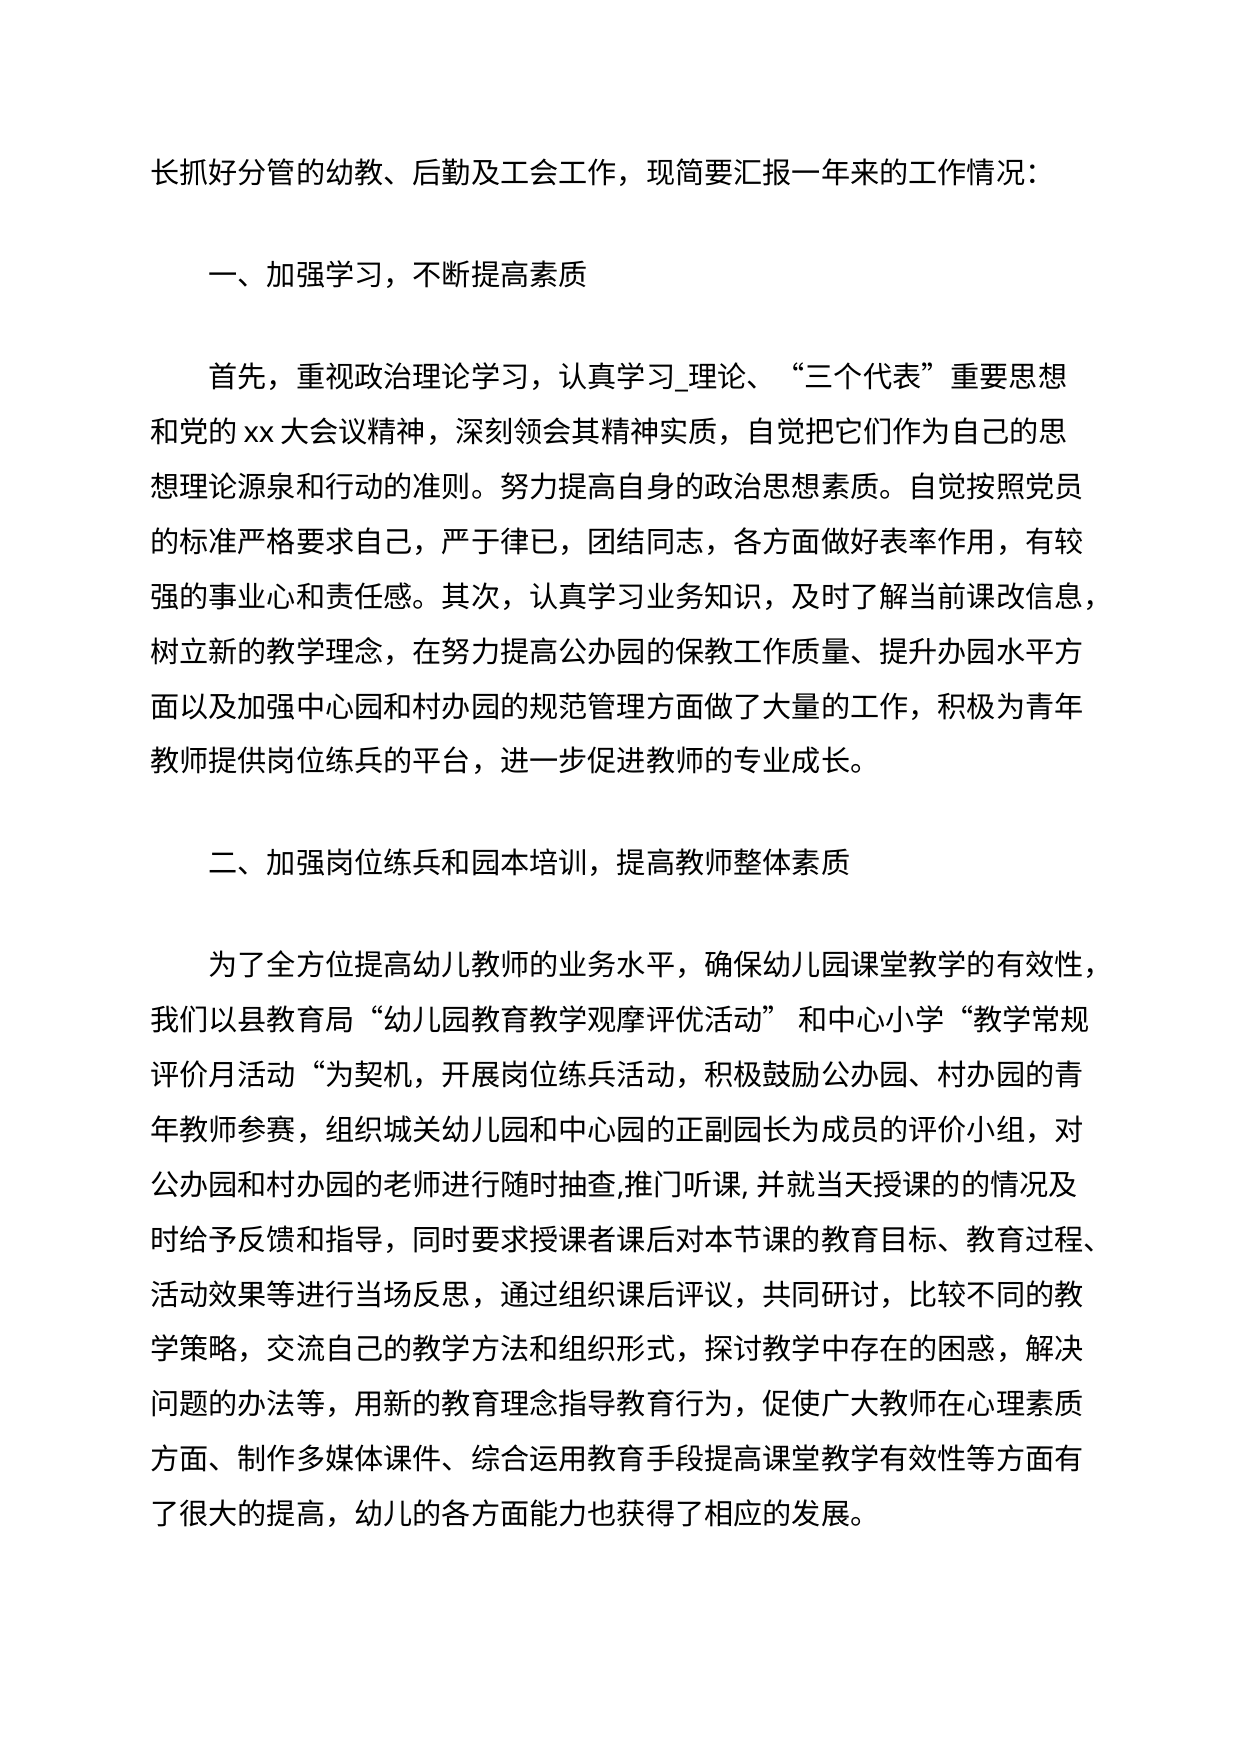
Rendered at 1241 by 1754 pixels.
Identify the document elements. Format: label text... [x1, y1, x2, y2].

text 为了全方位提高幼儿教师的业务水平，确保幼儿园课堂教学的有效性，我们以县教育局“幼儿园教育教学观摩评优活动” 和中心小学“教学常规评价月活动“为契机，开展岗位练兵活动，积极鼓励公办园、村办园的青年教师参赛，组织城关幼儿园和中心园的正副园长为成员的评价小组，对公办园和村办园的老师进行随时抽查,推门听课, 并就当天授课的的情况及时给予反馈和指导，同时要求授课者课后对本节课的教育目标、教育过程、活动效果等进行当场反思，通过组织课后评议，共同研讨，比较不同的教学策略，交流自己的教学方法和组织形式，探讨教学中存在的困惑，解决问题的办法等，用新的教育理念指导教育行为，促使广大教师在心理素质方面、制作多媒体课件、综合运用教育手段提高课堂教学有效性等方面有了很大的提高，幼儿的各方面能力也获得了相应的发展。 [150, 942, 1090, 1533]
text 二、加强岗位练兵和园本培训，提高教师整体素质 [150, 840, 1090, 882]
text 一、加强学习，不断提高素质 [150, 252, 1090, 294]
text 首先，重视政治理论学习，认真学习_理论、“三个代表”重要思想和党的xx大会议精神，深刻领会其精神实质，自觉把它们作为自己的思想理论源泉和行动的准则。努力提高自身的政治思想素质。自觉按照党员的标准严格要求自己，严于律已，团结同志，各方面做好表率作用，有较强的事业心和责任感。其次，认真学习业务知识，及时了解当前课改信息，树立新的教学理念，在努力提高公办园的保教工作质量、提升办园水平方面以及加强中心园和村办园的规范管理方面做了大量的工作，积极为青年教师提供岗位练兵的平台，进一步促进教师的专业成长。 [150, 353, 1090, 780]
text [150, 150, 1090, 192]
